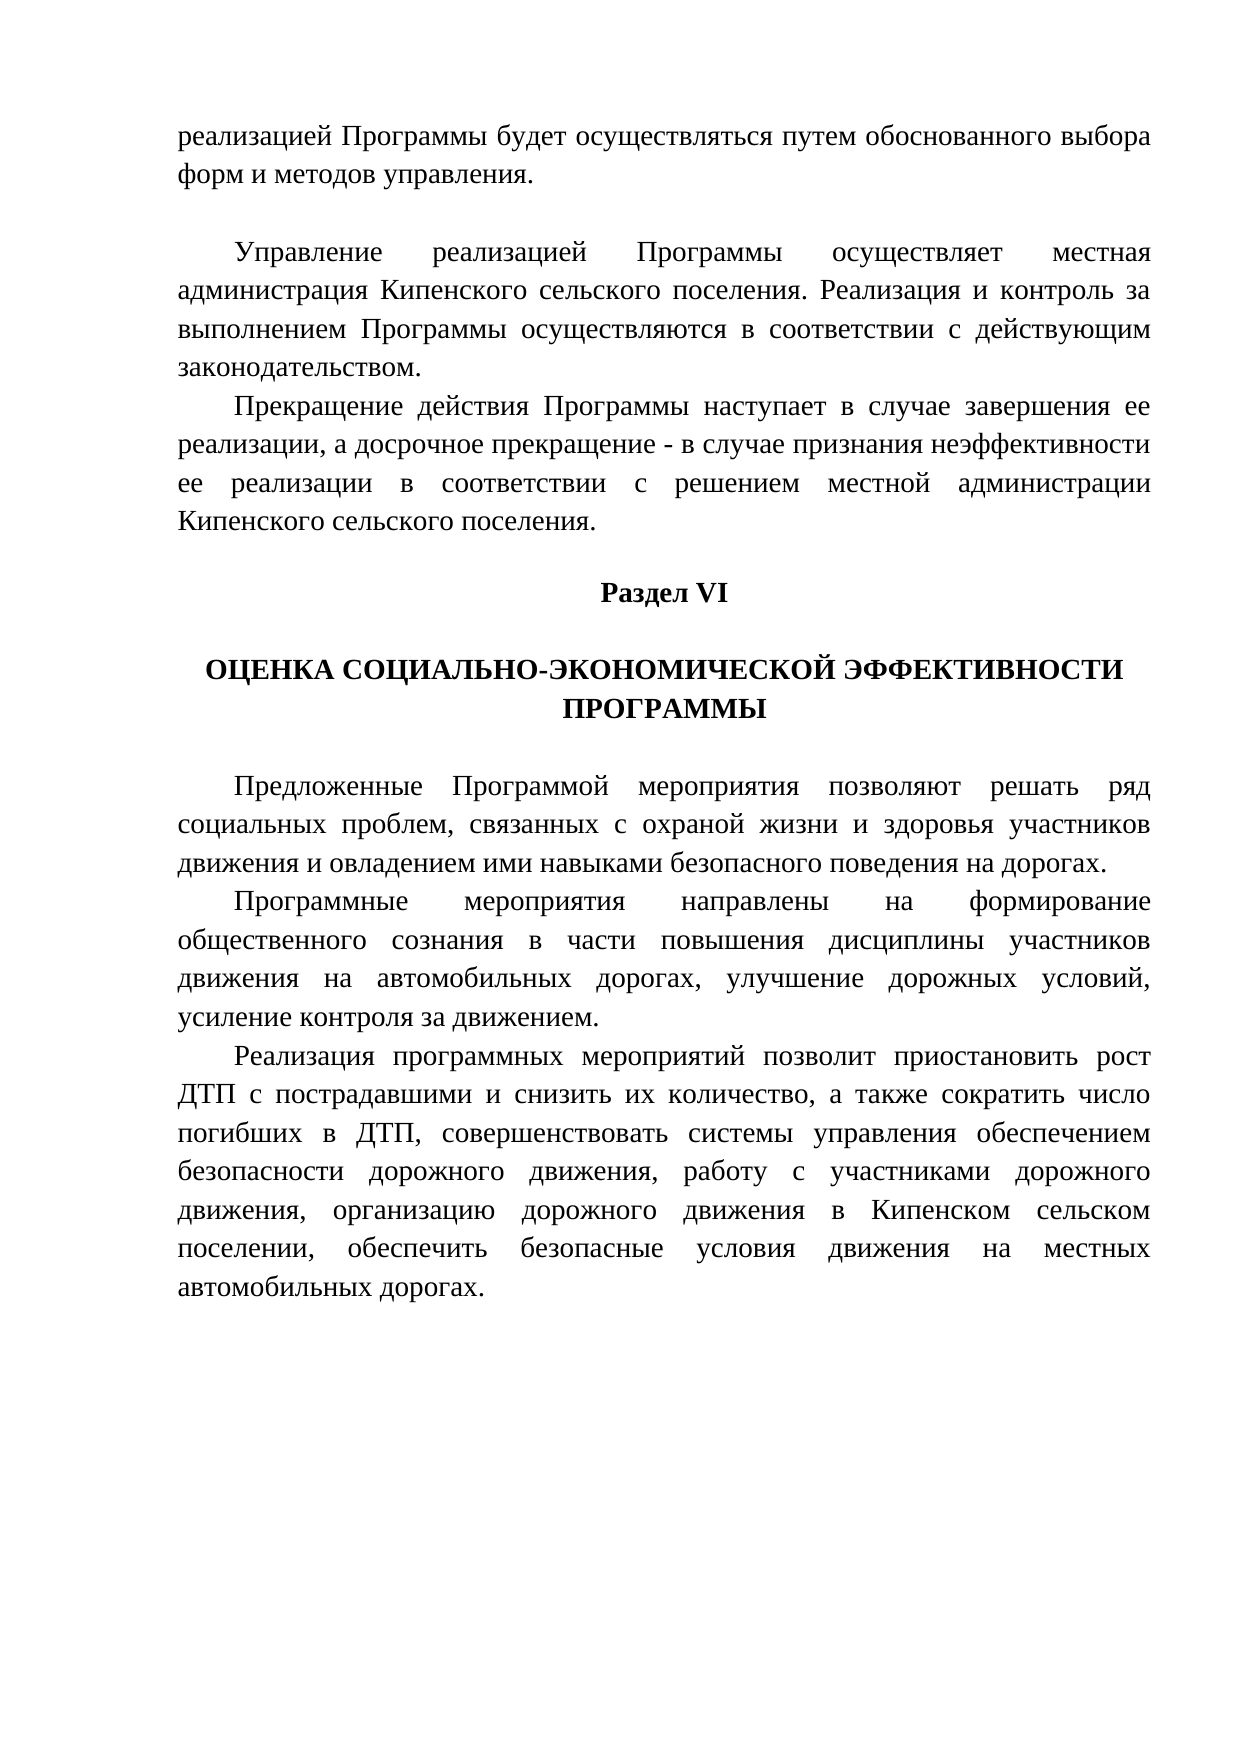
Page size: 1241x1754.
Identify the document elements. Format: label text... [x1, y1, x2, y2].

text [177, 118, 1152, 190]
text ОЦЕНКА СОЦИАЛЬНО-ЭКОНОМИЧЕСКОЙ ЭФФЕКТИВНОСТИ ПРОГРАММЫ [177, 652, 1152, 724]
text Раздел VI [177, 575, 1152, 609]
text Предложенные Программой мероприятия позволяют решать ряд социальных проблем, связанных с охраной жизни и здоровья участников движения и овладением ими навыками безопасного поведения на дорогах. [177, 768, 1152, 878]
text Управление реализацией Программы осуществляет местная администрация Кипенского сельского поселения. Реализация и контроль за выполнением Программы осуществляются в соответствии с действующим законодательством. [177, 234, 1152, 383]
text Прекращение действия Программы наступает в случае завершения ее реализации, а досрочное прекращение - в случае признания неэффективности ее реализации в соответствии с решением местной администрации Кипенского сельского поселения. [177, 388, 1152, 537]
text Реализация программных мероприятий позволит приостановить рост ДТП с пострадавшими и снизить их количество, а также сократить число погибших в ДТП, совершенствовать системы управления обеспечением безопасности дорожного движения, работу с участниками дорожного движения, организацию дорожного движения в Кипенском сельском поселении, обеспечить безопасные условия движения на местных автомобильных дорогах. [177, 1038, 1152, 1302]
text Программные мероприятия направлены на формирование общественного сознания в части повышения дисциплины участников движения на автомобильных дорогах, улучшение дорожных условий, усиление контроля за движением. [177, 883, 1152, 1033]
